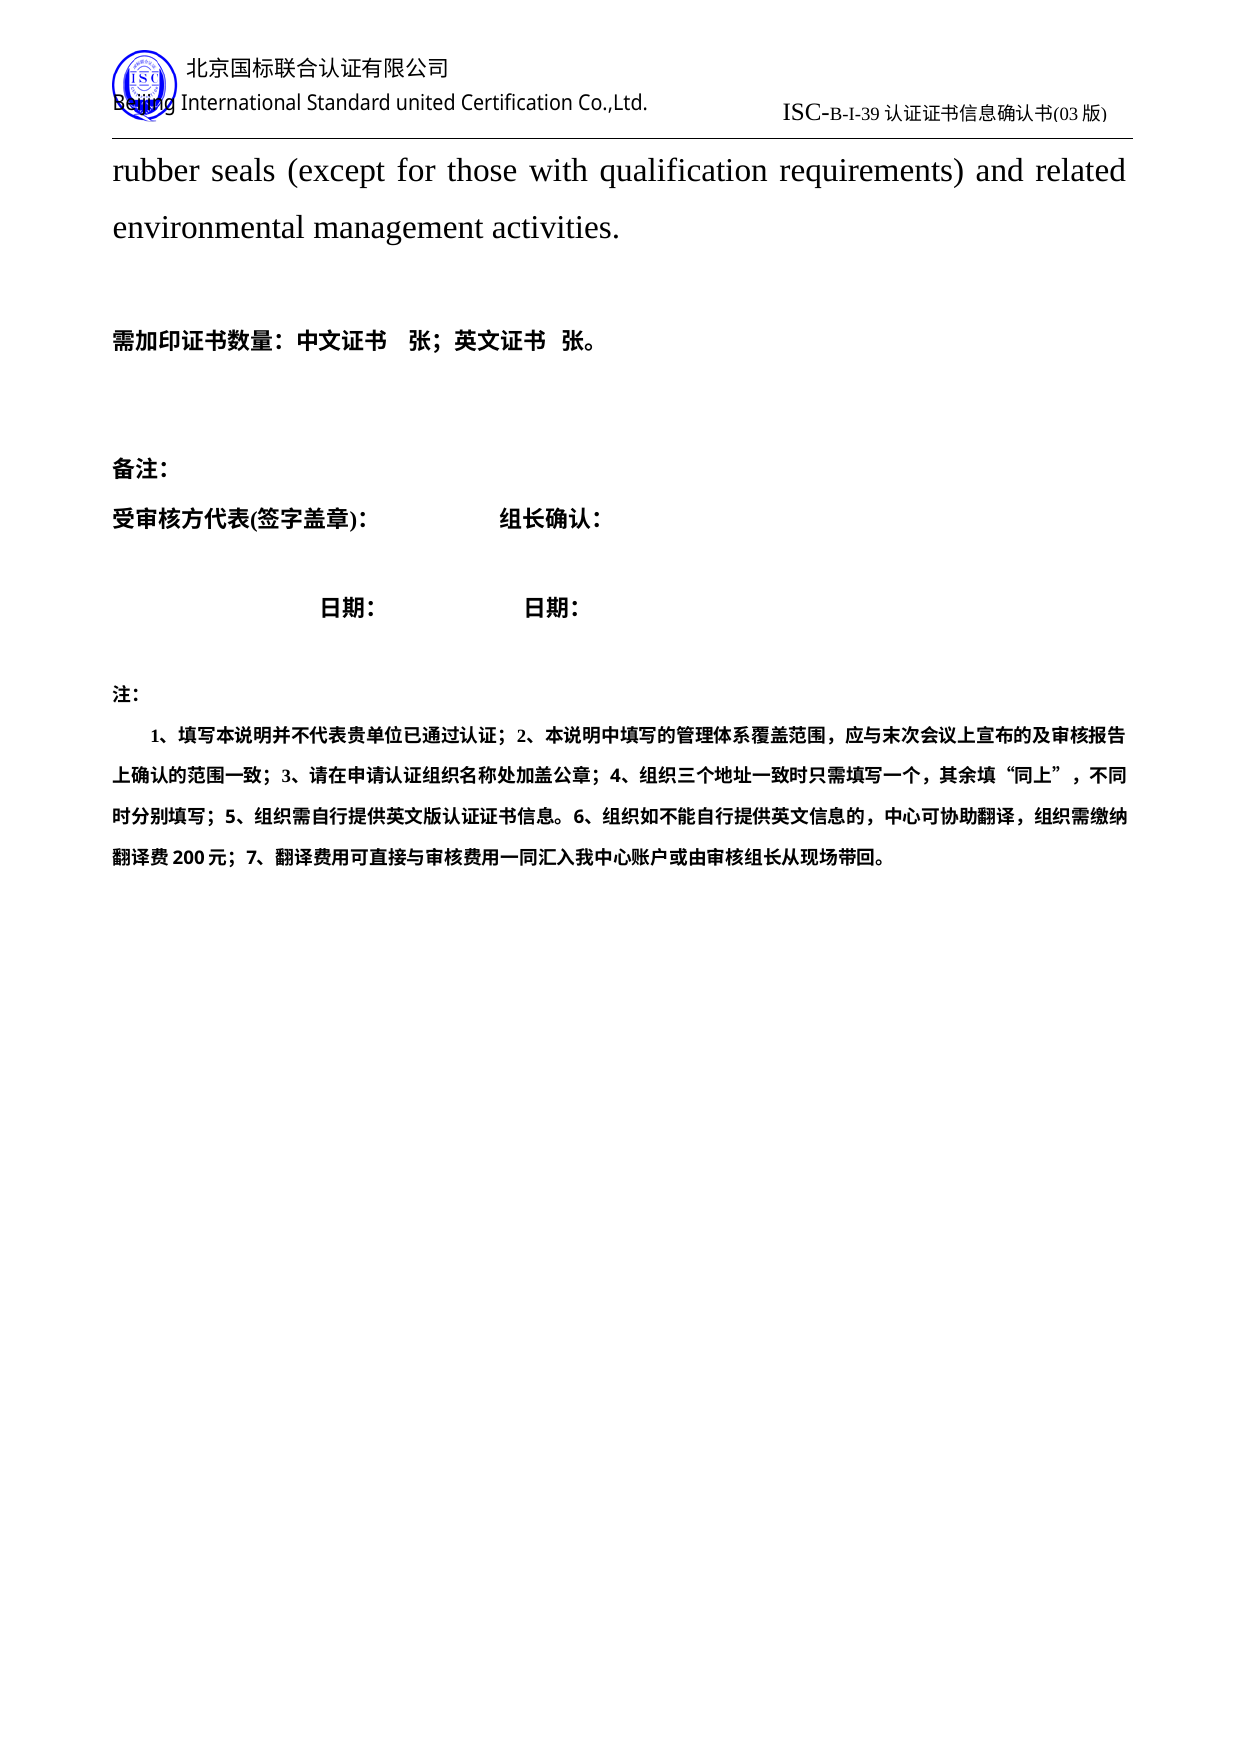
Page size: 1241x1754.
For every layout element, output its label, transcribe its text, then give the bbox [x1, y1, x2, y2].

text 注： [112, 679, 1128, 707]
text 1、填写本说明并不代表贵单位已通过认证；2、本说明中填写的管理体系覆盖范围，应与末次会议上宣布的及审核报告上确认的范围一致；3、请在申请认证组织名称处加盖公章；4、组织三个地址一致时只需填写一个，其余填“同上”，不同时分别填写；5、组织需自行提供英文版认证证书信息。6、组织如不能自行提供英文信息的，中心可协助翻译，组织需缴纳翻译费200元；7、翻译费用可直接与审核费用一同汇入我中心账户或由审核组长从现场带回。 [112, 720, 1128, 870]
text 备注： [112, 451, 1128, 484]
picture [112, 50, 180, 122]
text 受审核方代表(签字盖章)： 组长确认： [112, 501, 1128, 534]
text 需加印证书数量：中文证书 张；英文证书 张。 [112, 322, 1128, 356]
text 日期： 日期： [112, 590, 1128, 623]
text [112, 150, 1128, 246]
